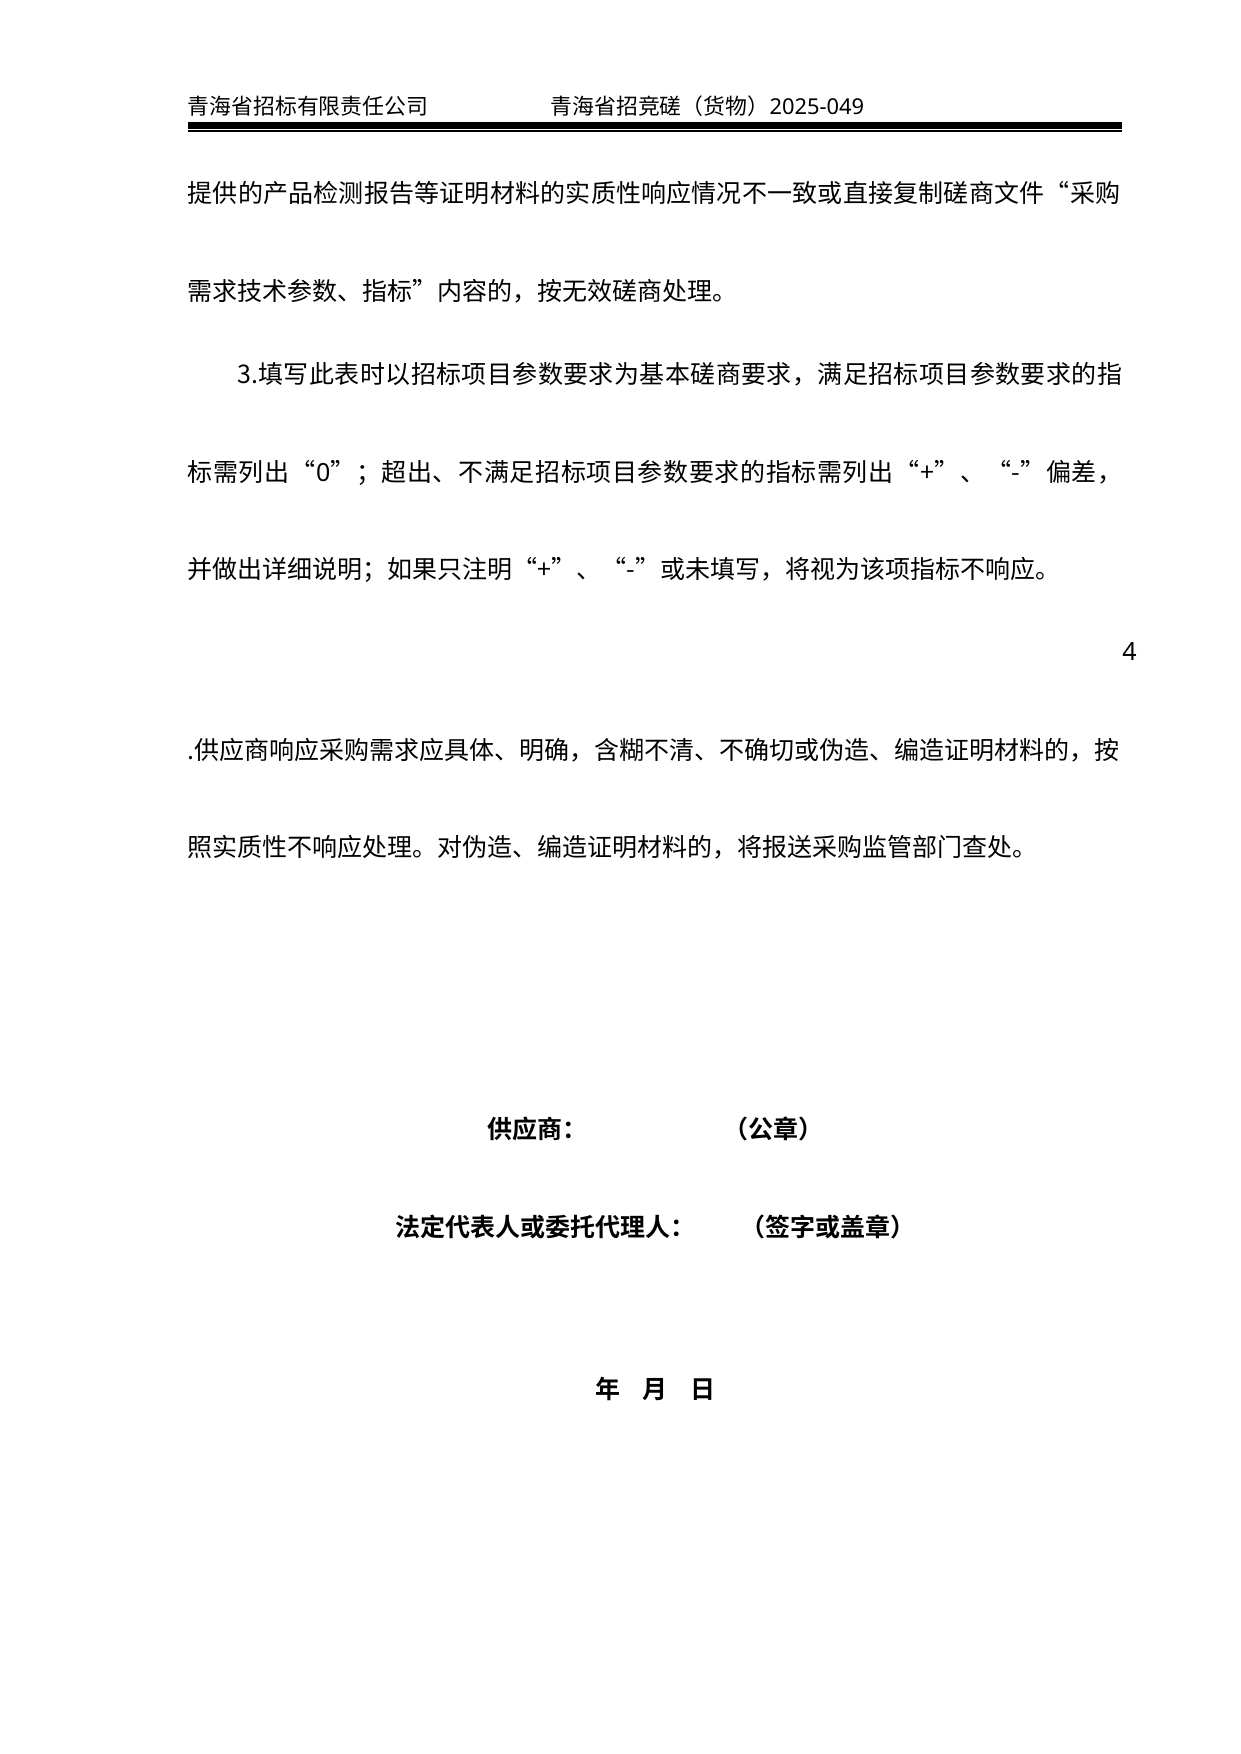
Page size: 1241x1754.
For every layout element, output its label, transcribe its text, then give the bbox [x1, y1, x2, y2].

text 供应商： （公章） [187, 1063, 1122, 1160]
list 填写此表时以招标项目参数要求为基本磋商要求，满足招标项目参数要求的指标需列出“0”；超出、不满足招标项目参数要求的指标需列出“+”、“-”偏差，并做出详细说明；如果只注明“+”、“-”或未填写，将视为该项指标不响应。 [187, 340, 1122, 600]
text 4.供应商响应采购需求应具体、明确，含糊不清、不确切或伪造、编造证明材料的，按照实质性不响应处理。对伪造、编造证明材料的，将报送采购监管部门查处。 [187, 618, 1122, 878]
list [187, 159, 1122, 322]
text 法定代表人或委托代理人： （签字或盖章） [187, 1160, 1122, 1258]
text 年 月 日 [187, 1323, 1122, 1420]
